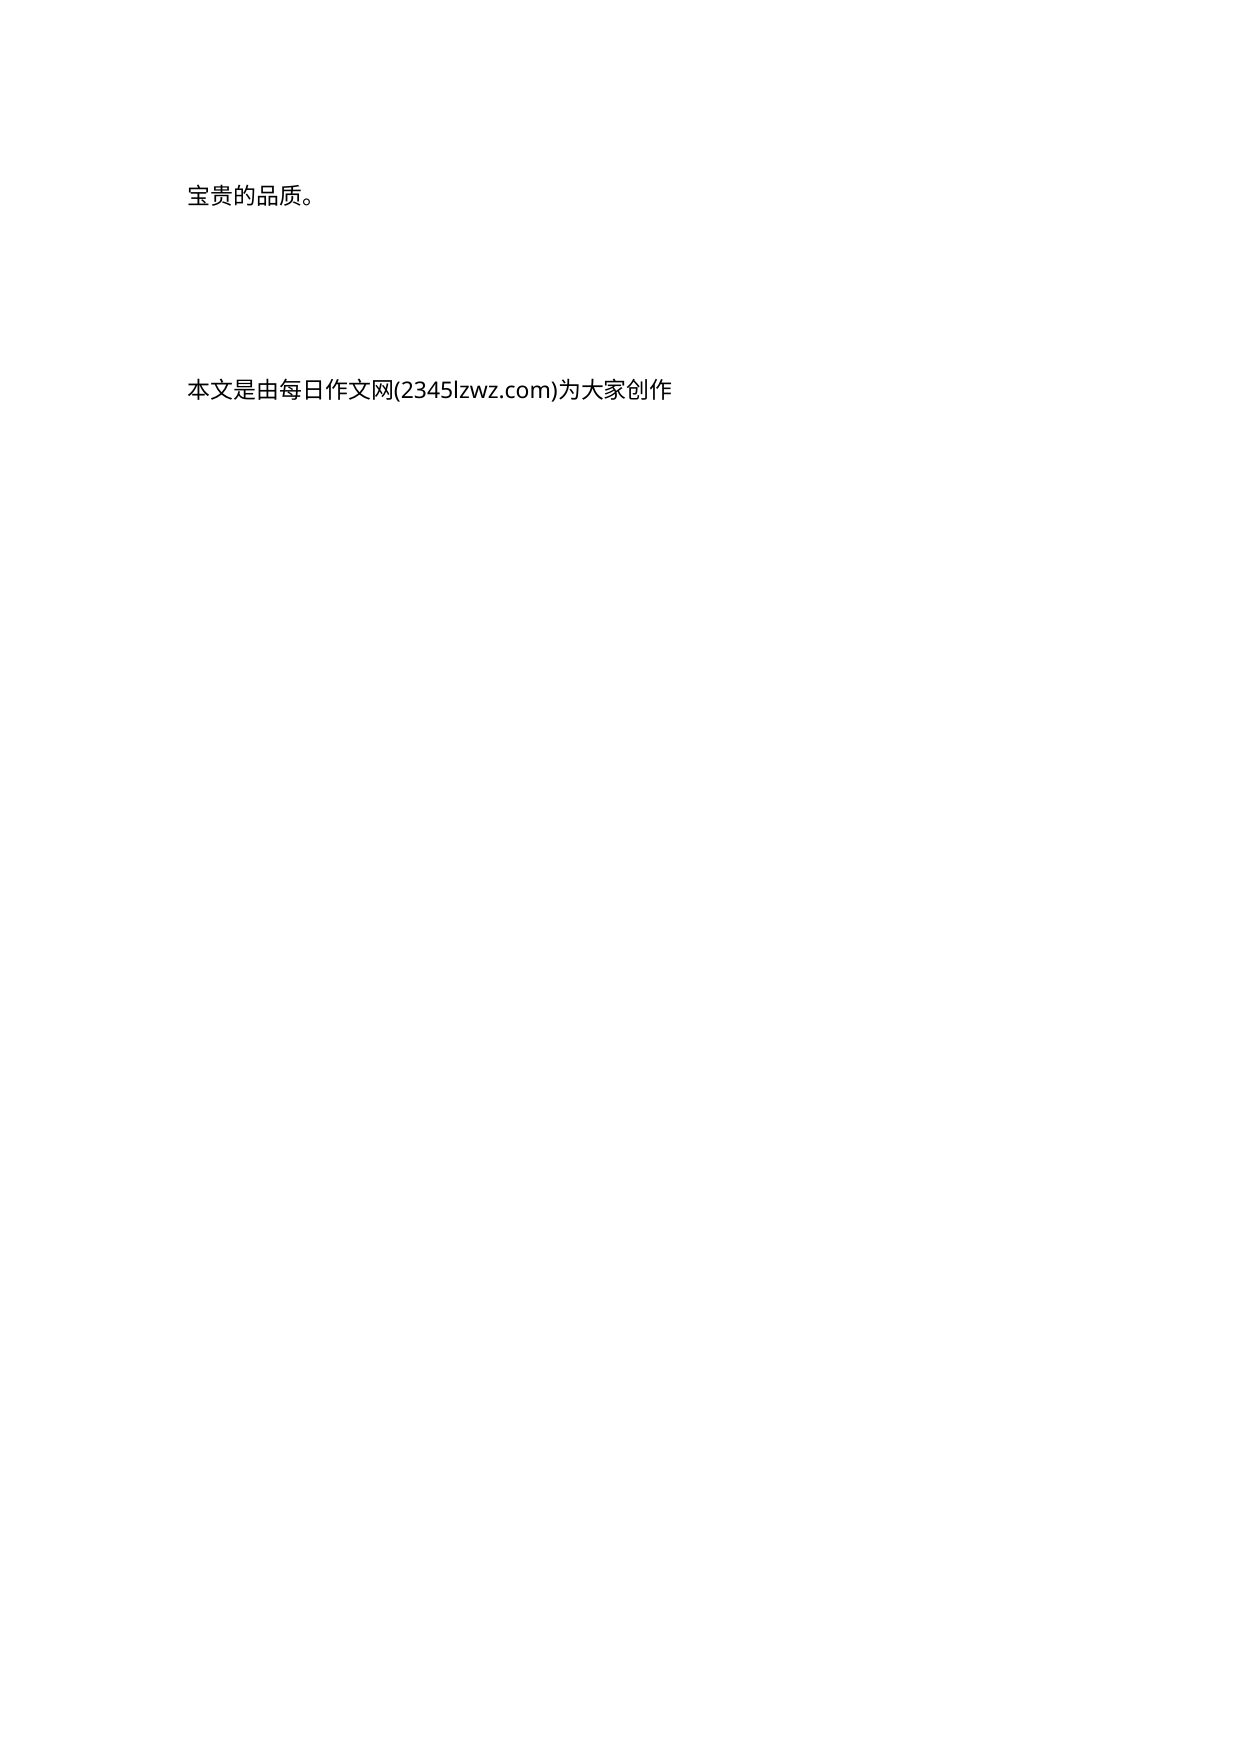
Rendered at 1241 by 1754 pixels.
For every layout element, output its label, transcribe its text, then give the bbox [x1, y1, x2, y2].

text 本文是由每日作文网(2345lzwz.com)为大家创作 [187, 356, 1053, 421]
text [187, 162, 1053, 227]
